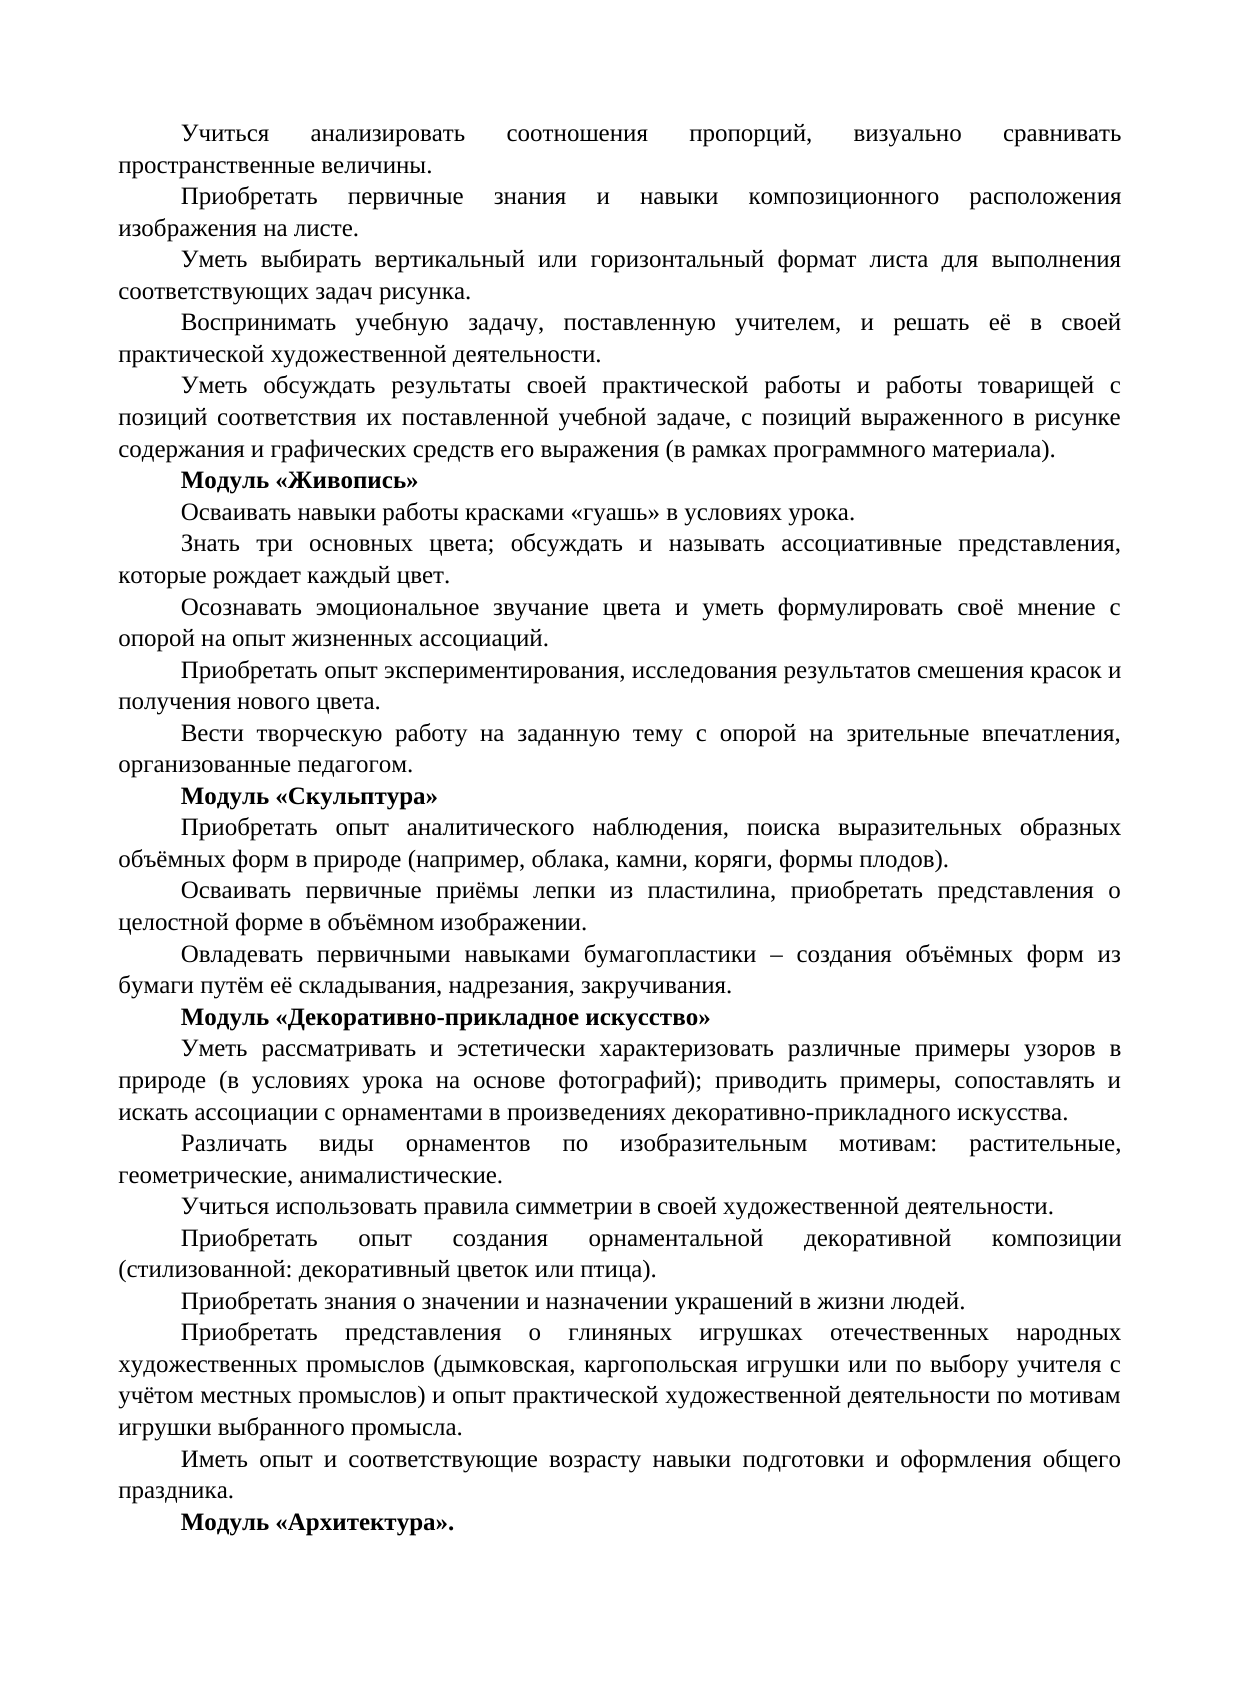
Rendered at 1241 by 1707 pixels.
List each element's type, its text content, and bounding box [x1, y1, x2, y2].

text Уметь выбирать вертикальный или горизонтальный формат листа для выполнения соответствующих задач рисунка. [118, 244, 1122, 305]
text Приобретать опыт создания орнаментальной декоративной композиции (стилизованной: декоративный цветок или птица). [118, 1223, 1122, 1283]
text Знать три основных цвета; обсуждать и называть ассоциативные представления, которые рождает каждый цвет. [118, 528, 1122, 589]
text Воспринимать учебную задачу, поставленную учителем, и решать её в своей практической художественной деятельности. [118, 307, 1122, 368]
text Приобретать опыт аналитического наблюдения, поиска выразительных образных объёмных форм в природе (например, облака, камни, коряги, формы плодов). [118, 812, 1122, 873]
text Различать виды орнаментов по изобразительным мотивам: растительные, геометрические, анималистические. [118, 1128, 1122, 1188]
text Приобретать знания о значении и назначении украшений в жизни людей. [118, 1286, 1122, 1315]
text Приобретать первичные знания и навыки композиционного расположения изображения на листе. [118, 181, 1122, 242]
text Уметь обсуждать результаты своей практической работы и работы товарищей с позиций соответствия их поставленной учебной задаче, с позиций выраженного в рисунке содержания и графических средств его выражения (в рамках программного материала). [118, 371, 1122, 462]
text Осваивать первичные приёмы лепки из пластилина, приобретать представления о целостной форме в объёмном изображении. [118, 876, 1122, 936]
text Овладевать первичными навыками бумагопластики – создания объёмных форм из бумаги путём её складывания, надрезания, закручивания. [118, 939, 1122, 999]
text Приобретать опыт экспериментирования, исследования результатов смешения красок и получения нового цвета. [118, 655, 1122, 715]
text Вести творческую работу на заданную тему с опорой на зрительные впечатления, организованные педагогом. [118, 718, 1122, 778]
text Модуль «Скульптура» [118, 781, 1122, 810]
text Осваивать навыки работы красками «гуашь» в условиях урока. [118, 497, 1122, 526]
text Уметь рассматривать и эстетически характеризовать различные примеры узоров в природе (в условиях урока на основе фотографий); приводить примеры, сопоставлять и искать ассоциации с орнаментами в произведениях декоративно-прикладного искусства. [118, 1033, 1122, 1125]
text Учиться использовать правила симметрии в своей художественной деятельности. [118, 1191, 1122, 1220]
text Модуль «Живопись» [118, 465, 1122, 494]
text Учиться анализировать соотношения пропорций, визуально сравнивать пространственные величины. [118, 118, 1122, 178]
text Модуль «Архитектура». [118, 1507, 1122, 1536]
text Осознавать эмоциональное звучание цвета и уметь формулировать своё мнение с опорой на опыт жизненных ассоциаций. [118, 592, 1122, 652]
text Иметь опыт и соответствующие возрасту навыки подготовки и оформления общего праздника. [118, 1444, 1122, 1504]
text Приобретать представления о глиняных игрушках отечественных народных художественных промыслов (дымковская, каргопольская игрушки или по выбору учителя с учётом местных промыслов) и опыт практической художественной деятельности по мотивам игрушки выбранного промысла. [118, 1317, 1122, 1441]
text Модуль «Декоративно-прикладное искусство» [118, 1002, 1122, 1031]
